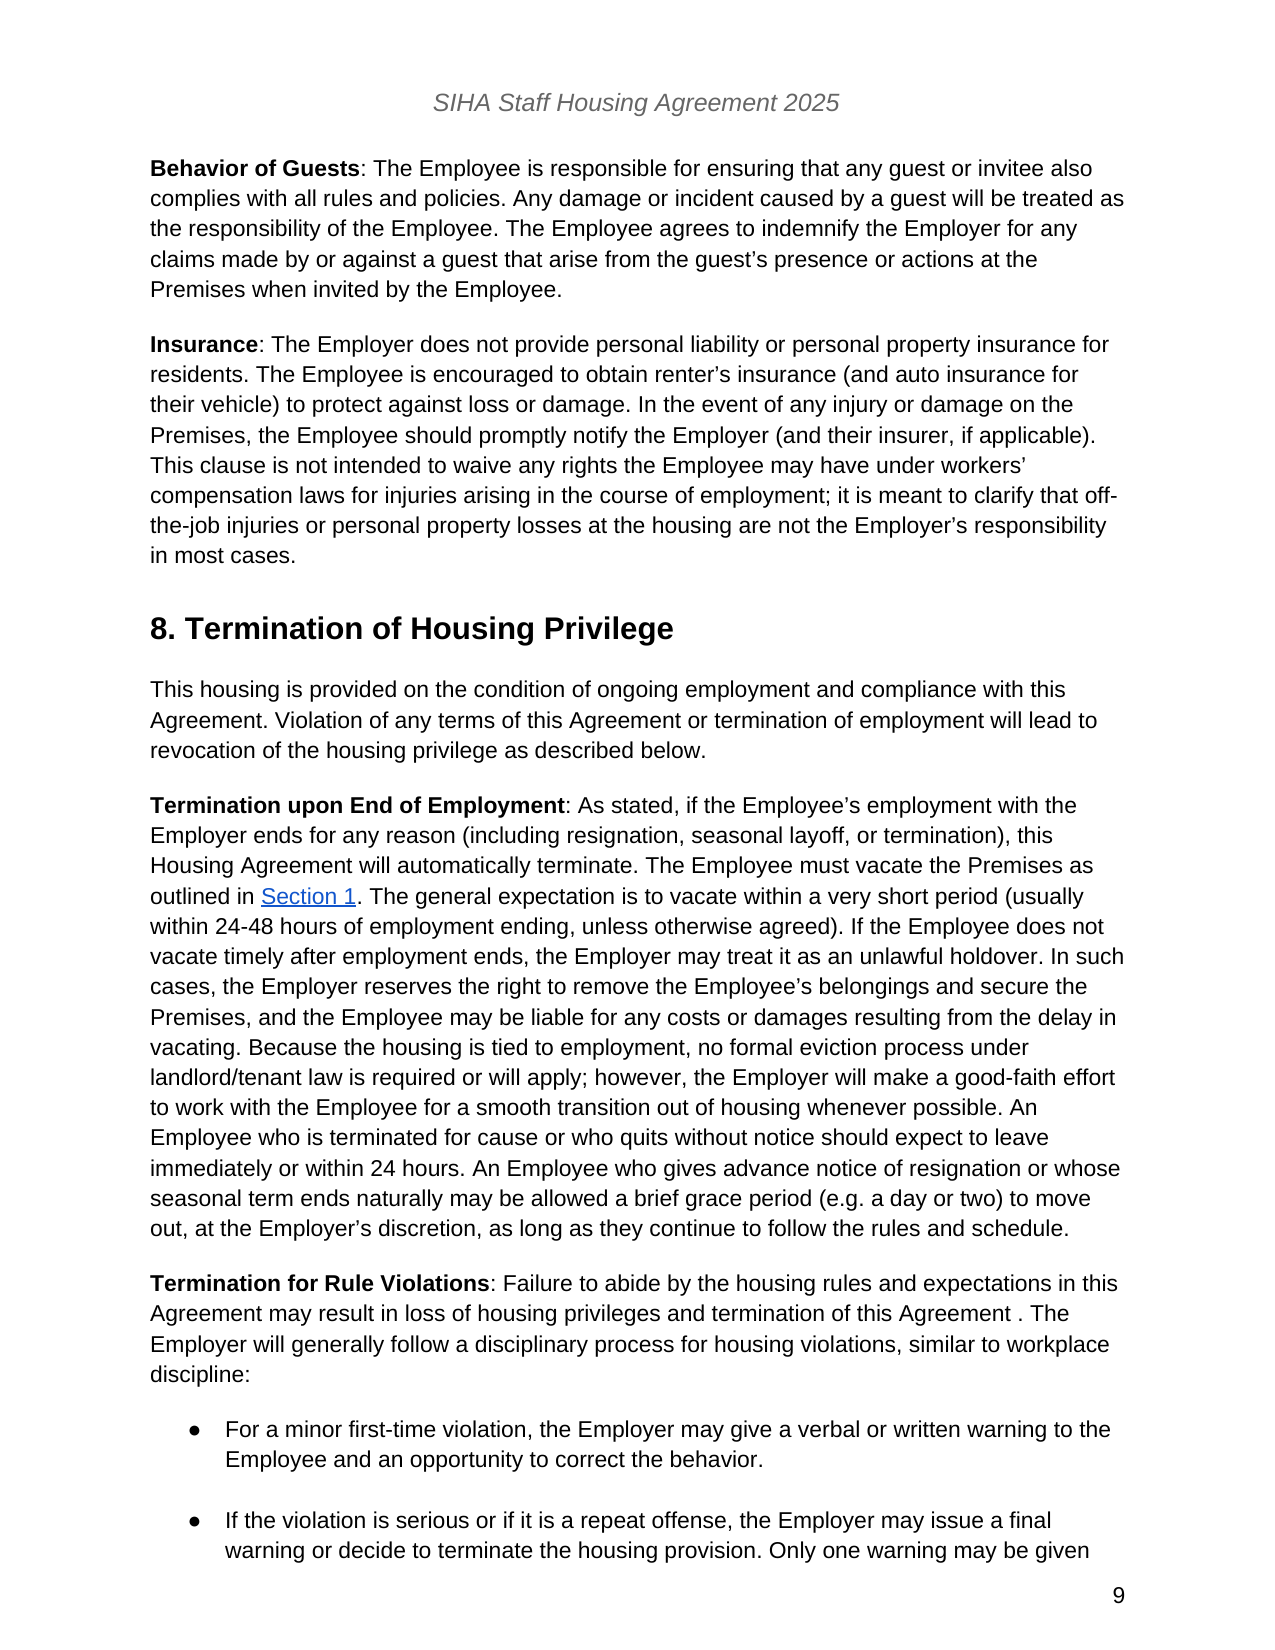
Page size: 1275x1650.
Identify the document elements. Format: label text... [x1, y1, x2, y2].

text Behavior of Guests: The Employee is responsible for ensuring that any guest or invitee also complies with all rules and policies. Any damage or incident caused by a guest will be treated as the responsibility of the Employee. The Employee agrees to indemnify the Employer for any claims made by or against a guest that arise from the guest’s presence or actions at the Premises when invited by the Employee. [150, 155, 1125, 302]
text Insurance: The Employer does not provide personal liability or personal property insurance for residents. The Employee is encouraged to obtain renter’s insurance (and auto insurance for their vehicle) to protect against loss or damage. In the event of any injury or damage on the Premises, the Employee should promptly notify the Employer (and their insurer, if applicable). This clause is not intended to waive any rights the Employee may have under workers’ compensation laws for injuries arising in the course of employment; it is meant to clarify that off-the-job injuries or personal property losses at the housing are not the Employer’s responsibility in most cases. [150, 331, 1125, 569]
text Termination for Rule Violations: Failure to abide by the housing rules and expectations in this Agreement may result in loss of housing privileges and termination of this Agreement . The Employer will generally follow a disciplinary process for housing violations, similar to workplace discipline: [150, 1270, 1125, 1387]
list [187, 1507, 1125, 1563]
text Termination upon End of Employment: As stated, if the Employee’s employment with the Employer ends for any reason (including resignation, seasonal layoff, or termination), this Housing Agreement will automatically terminate. The Employee must vacate the Premises as outlined in Section 1. The general expectation is to vacate within a very short period (usually within 24-48 hours of employment ending, unless otherwise agreed). If the Employee does not vacate timely after employment ends, the Employer may treat it as an unlawful holdover. In such cases, the Employer reserves the right to remove the Employee’s belongings and secure the Premises, and the Employee may be liable for any costs or damages resulting from the delay in vacating. Because the housing is tied to employment, no formal eviction process under landlord/tenant law is required or will apply; however, the Employer will make a good-faith effort to work with the Employee for a smooth transition out of housing whenever possible. An Employee who is terminated for cause or who quits without notice should expect to leave immediately or within 24 hours. An Employee who gives advance notice of resignation or whose seasonal term ends naturally may be allowed a brief grace period (e.g. a day or two) to move out, at the Employer’s discretion, as long as they continue to follow the rules and schedule. [150, 792, 1125, 1241]
subtitle 8. Termination of Housing Privilege [150, 610, 1125, 646]
list For a minor first-time violation, the Employer may give a verbal or written warning to the Employee and an opportunity to correct the behavior. [187, 1416, 1125, 1503]
text This housing is provided on the condition of ongoing employment and compliance with this Agreement. Violation of any terms of this Agreement or termination of employment will lead to revocation of the housing privilege as described below. [150, 676, 1125, 763]
